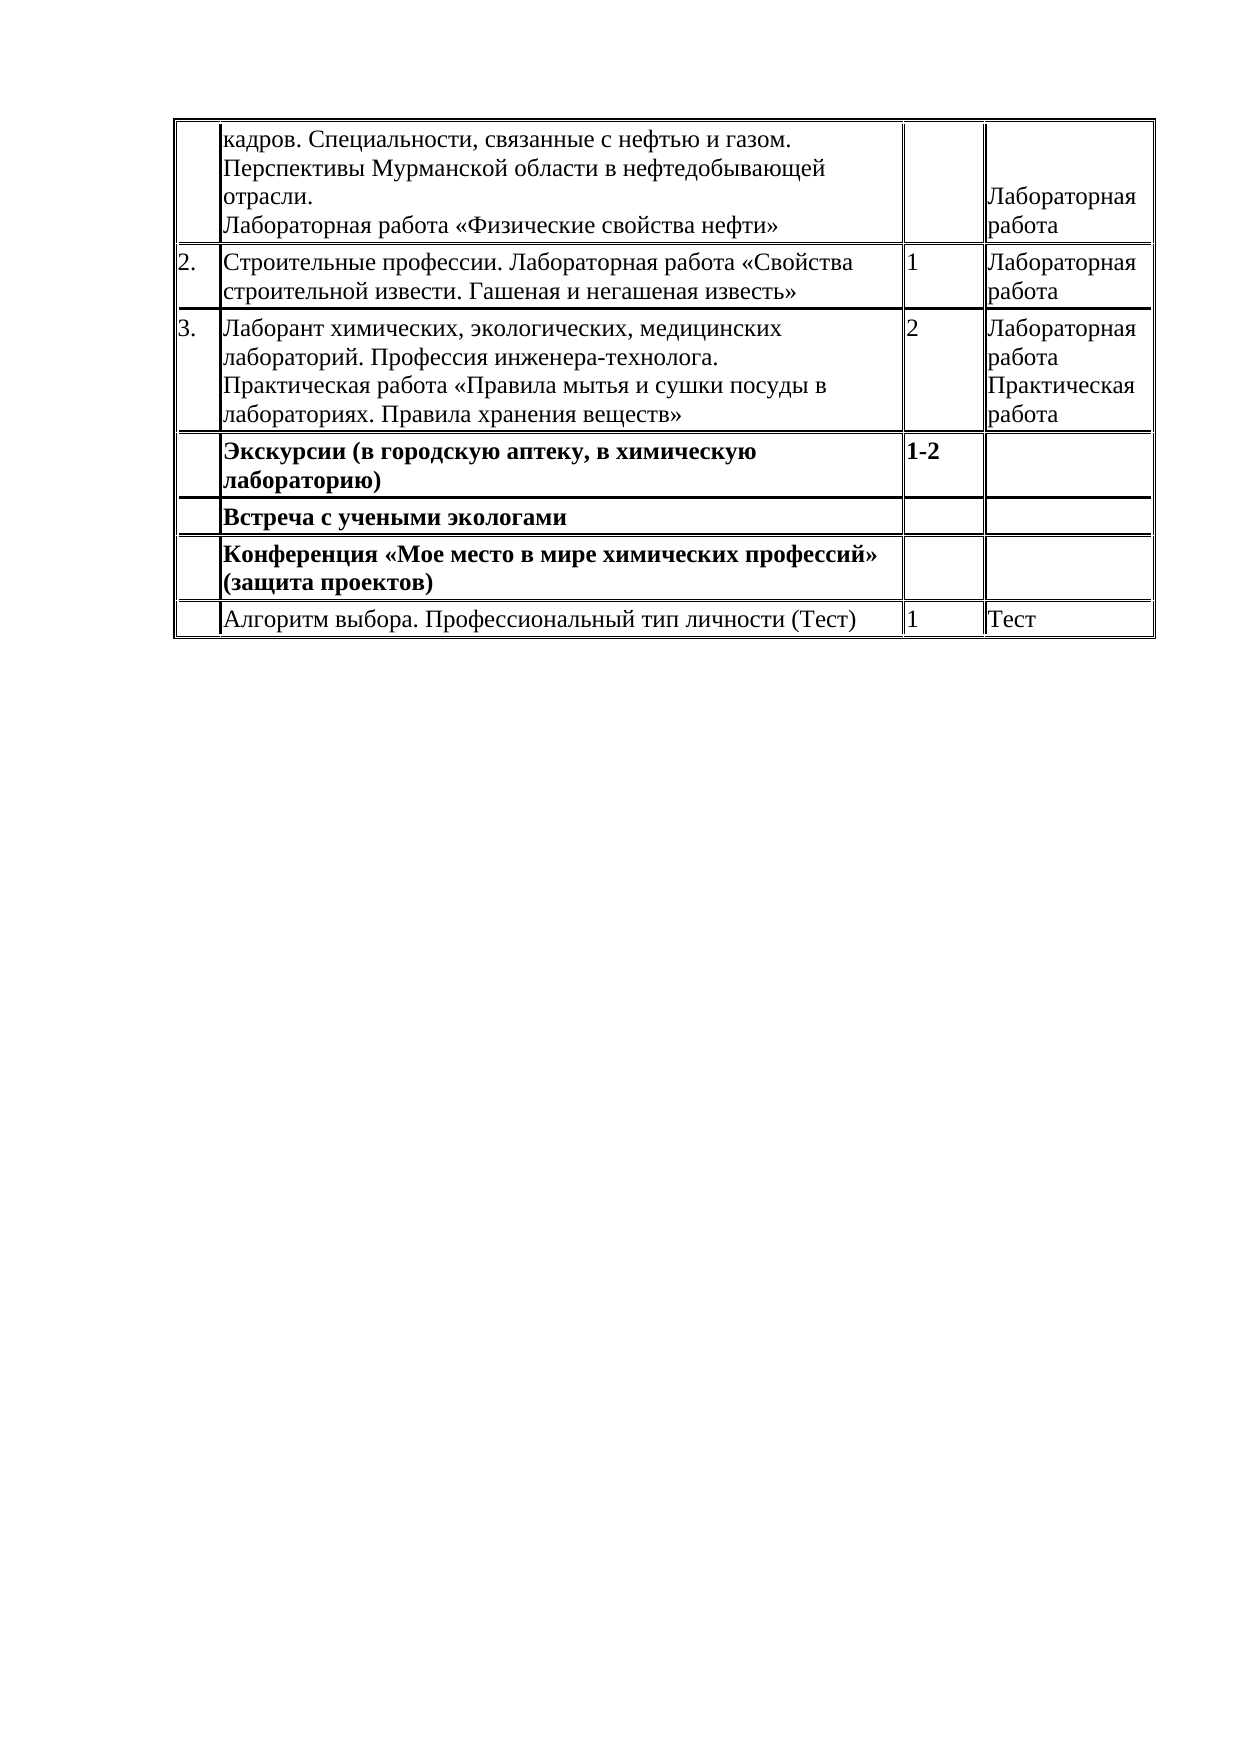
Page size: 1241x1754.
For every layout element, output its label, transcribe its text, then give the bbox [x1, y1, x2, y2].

table_cell Экскурсии (в городскую аптеку, в химическую лабораторию) [222, 434, 902, 496]
table_cell 1. [177, 122, 220, 241]
table_cell Лабораторная работа [987, 241, 1153, 307]
table_cell [987, 496, 1153, 533]
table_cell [220, 122, 904, 241]
table_cell [177, 496, 219, 533]
table_cell [905, 499, 983, 533]
table_cell [175, 599, 220, 636]
table_cell [987, 430, 1153, 496]
table_cell 2 [905, 310, 983, 430]
table_cell 1-2 [905, 434, 983, 496]
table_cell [985, 122, 1153, 241]
table_cell Лабораторная работа Практическая работа [987, 307, 1153, 430]
table_cell Встреча с учеными экологами [222, 499, 902, 533]
table_cell 3. [177, 307, 219, 430]
table_cell [905, 537, 983, 599]
table_cell Конференция «Мое место в мире химических профессий» (защита проектов) [222, 537, 902, 599]
table_cell [177, 533, 219, 599]
table_cell Алгоритм выбора. Профессиональный тип личности (Тест) [220, 602, 904, 636]
table_cell 1 [904, 120, 985, 241]
table_cell 2. [177, 241, 219, 307]
table_cell Строительные профессии. Лабораторная работа «Свойства строительной извести. Гашеная и негашеная известь» [222, 245, 902, 307]
table_cell 1 [905, 245, 983, 307]
table_cell Тест [985, 599, 1154, 636]
table_cell [177, 430, 219, 496]
table_cell Лаборант химических, экологических, медицинских лабораторий. Профессия инженера-технолога. Практическая работа «Правила мытья и сушки посуды в лабораториях. Правила хранения веществ» [222, 310, 902, 430]
table_cell 1 [904, 599, 985, 636]
table_cell [987, 533, 1153, 599]
